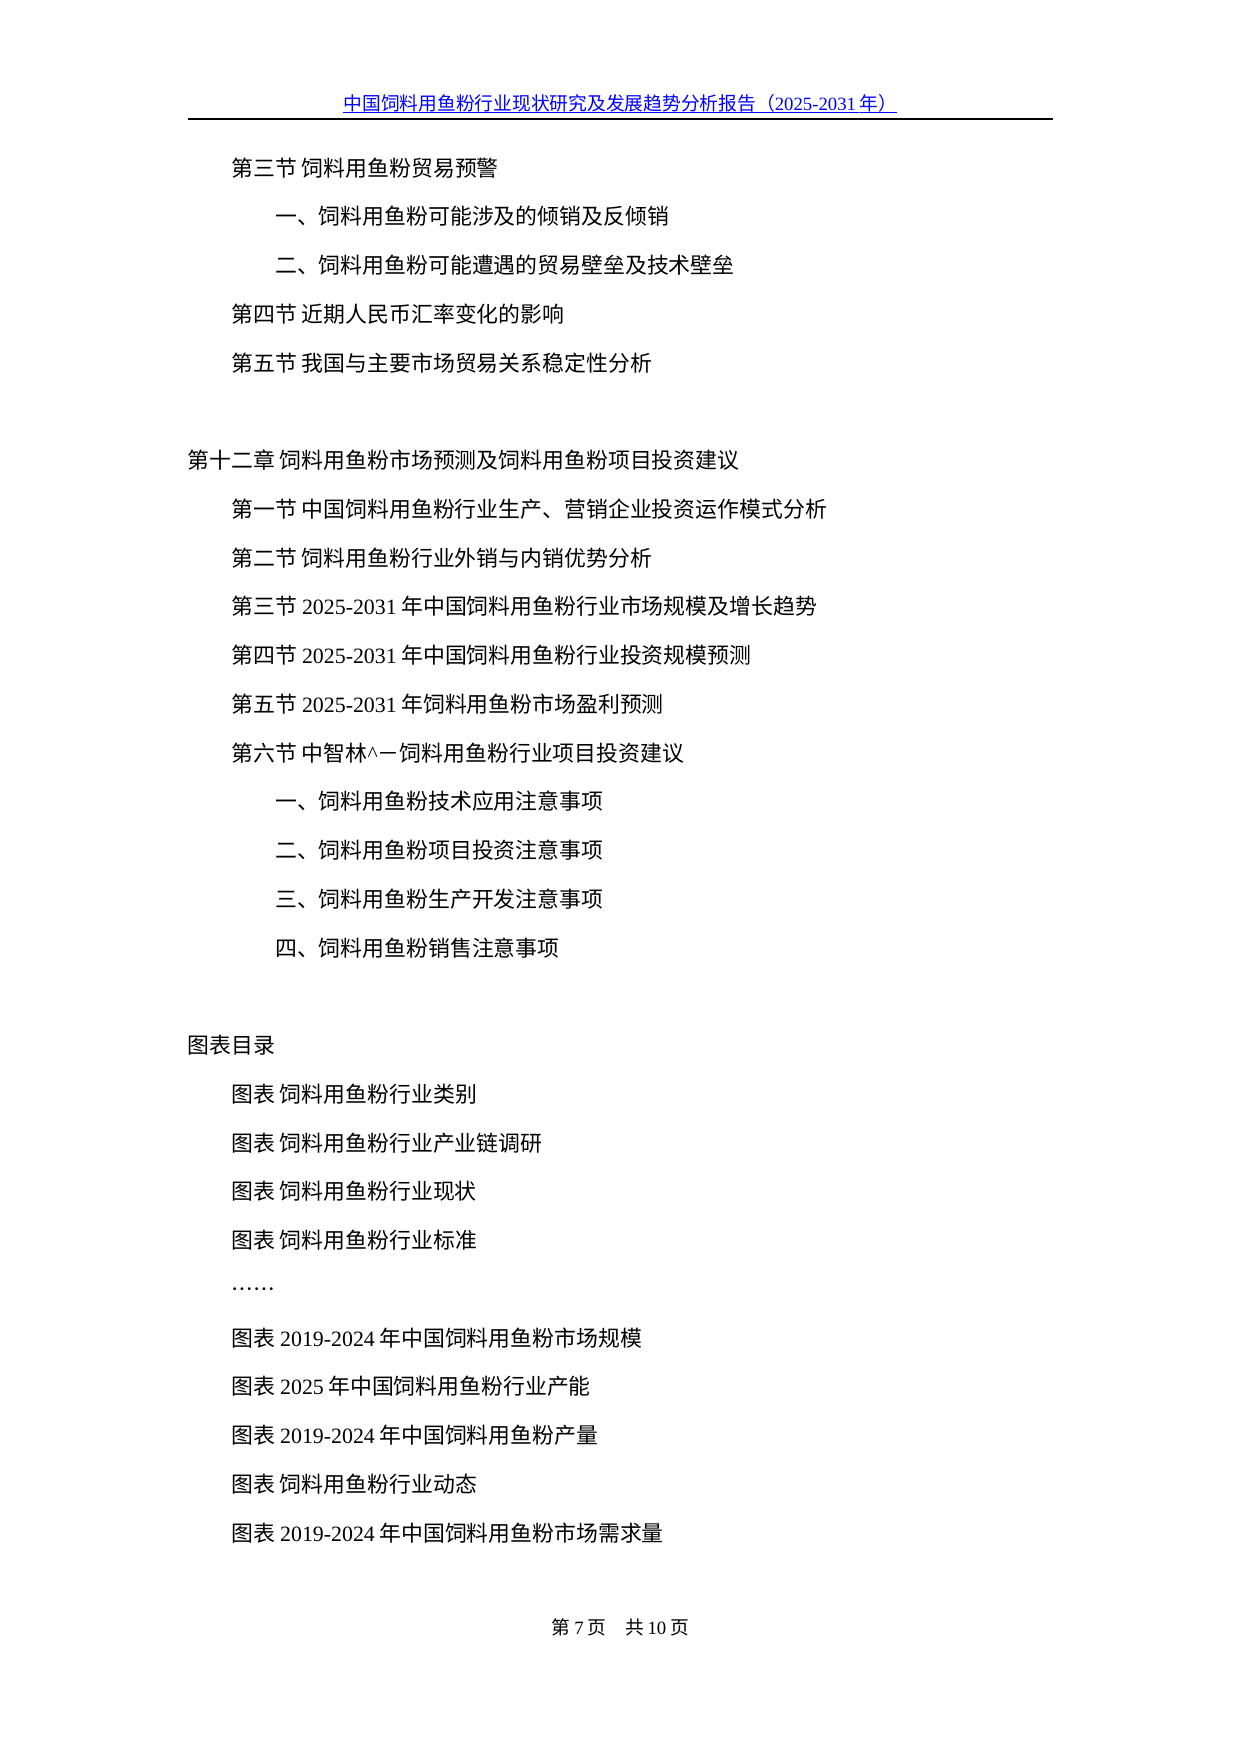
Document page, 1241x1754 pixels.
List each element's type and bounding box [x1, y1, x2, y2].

text [187, 150, 1053, 1548]
